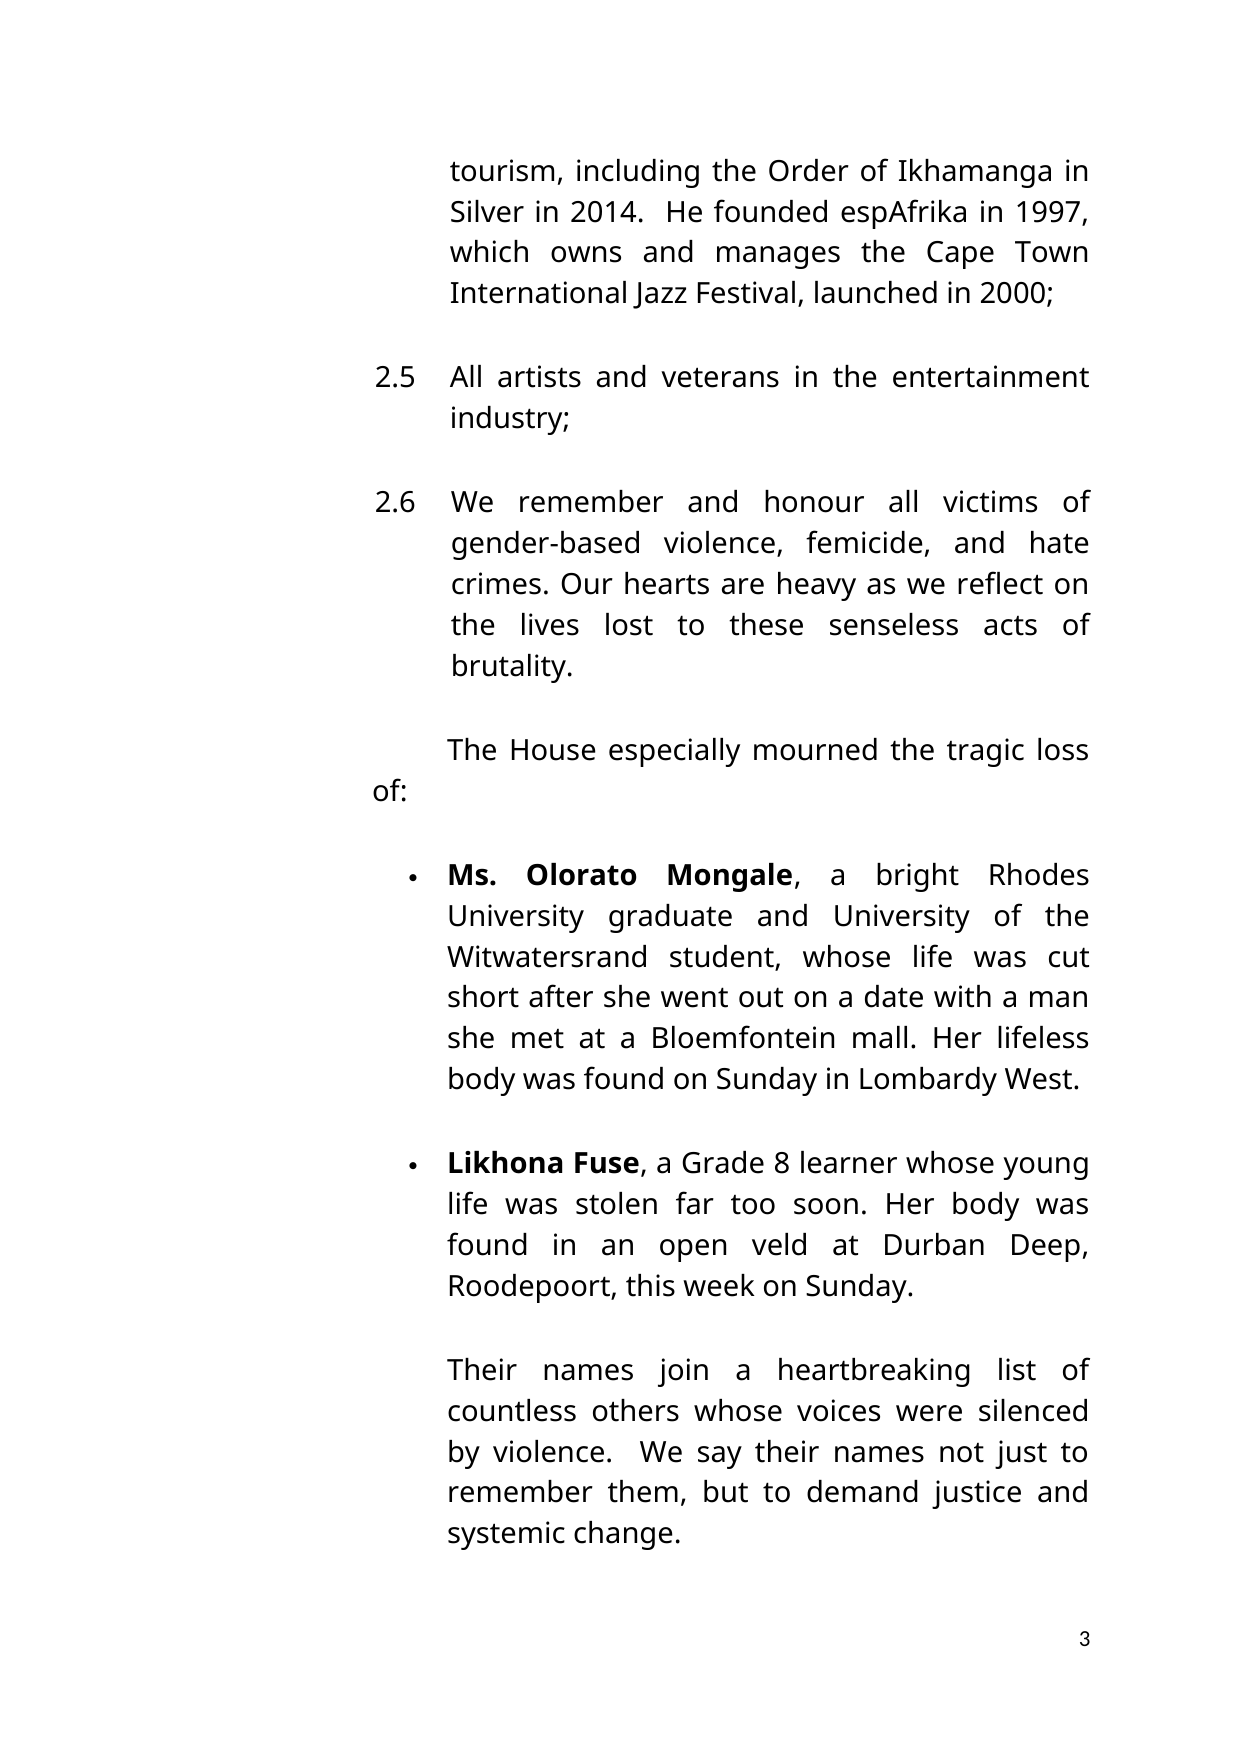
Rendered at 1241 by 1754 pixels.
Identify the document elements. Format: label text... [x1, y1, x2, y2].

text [374, 150, 1090, 312]
text 2.5 All artists and veterans in the entertainment industry; [374, 357, 1090, 437]
list Likhona Fuse, a Grade 8 learner whose young life was stolen far too soon. Her body was found in an open veld at Durban Deep, Roodepoort, this week on Sunday. [409, 1142, 1090, 1305]
text Their names join a heartbreaking list of countless others whose voices were silenced by violence. We say their names not just to remember them, but to demand justice and systemic change. [447, 1349, 1090, 1552]
list Ms. Olorato Mongale, a bright Rhodes University graduate and University of the Witwatersrand student, whose life was cut short after she went out on a date with a man she met at a Bloemfontein mall. Her lifeless body was found on Sunday in Lombardy West. [409, 854, 1090, 1098]
text 2.6 We remember and honour all victims of gender-based violence, femicide, and hate crimes. Our hearts are heavy as we reflect on the lives lost to these senseless acts of brutality. [374, 482, 1090, 685]
text The House especially mourned the tragic loss of: [372, 729, 1090, 810]
